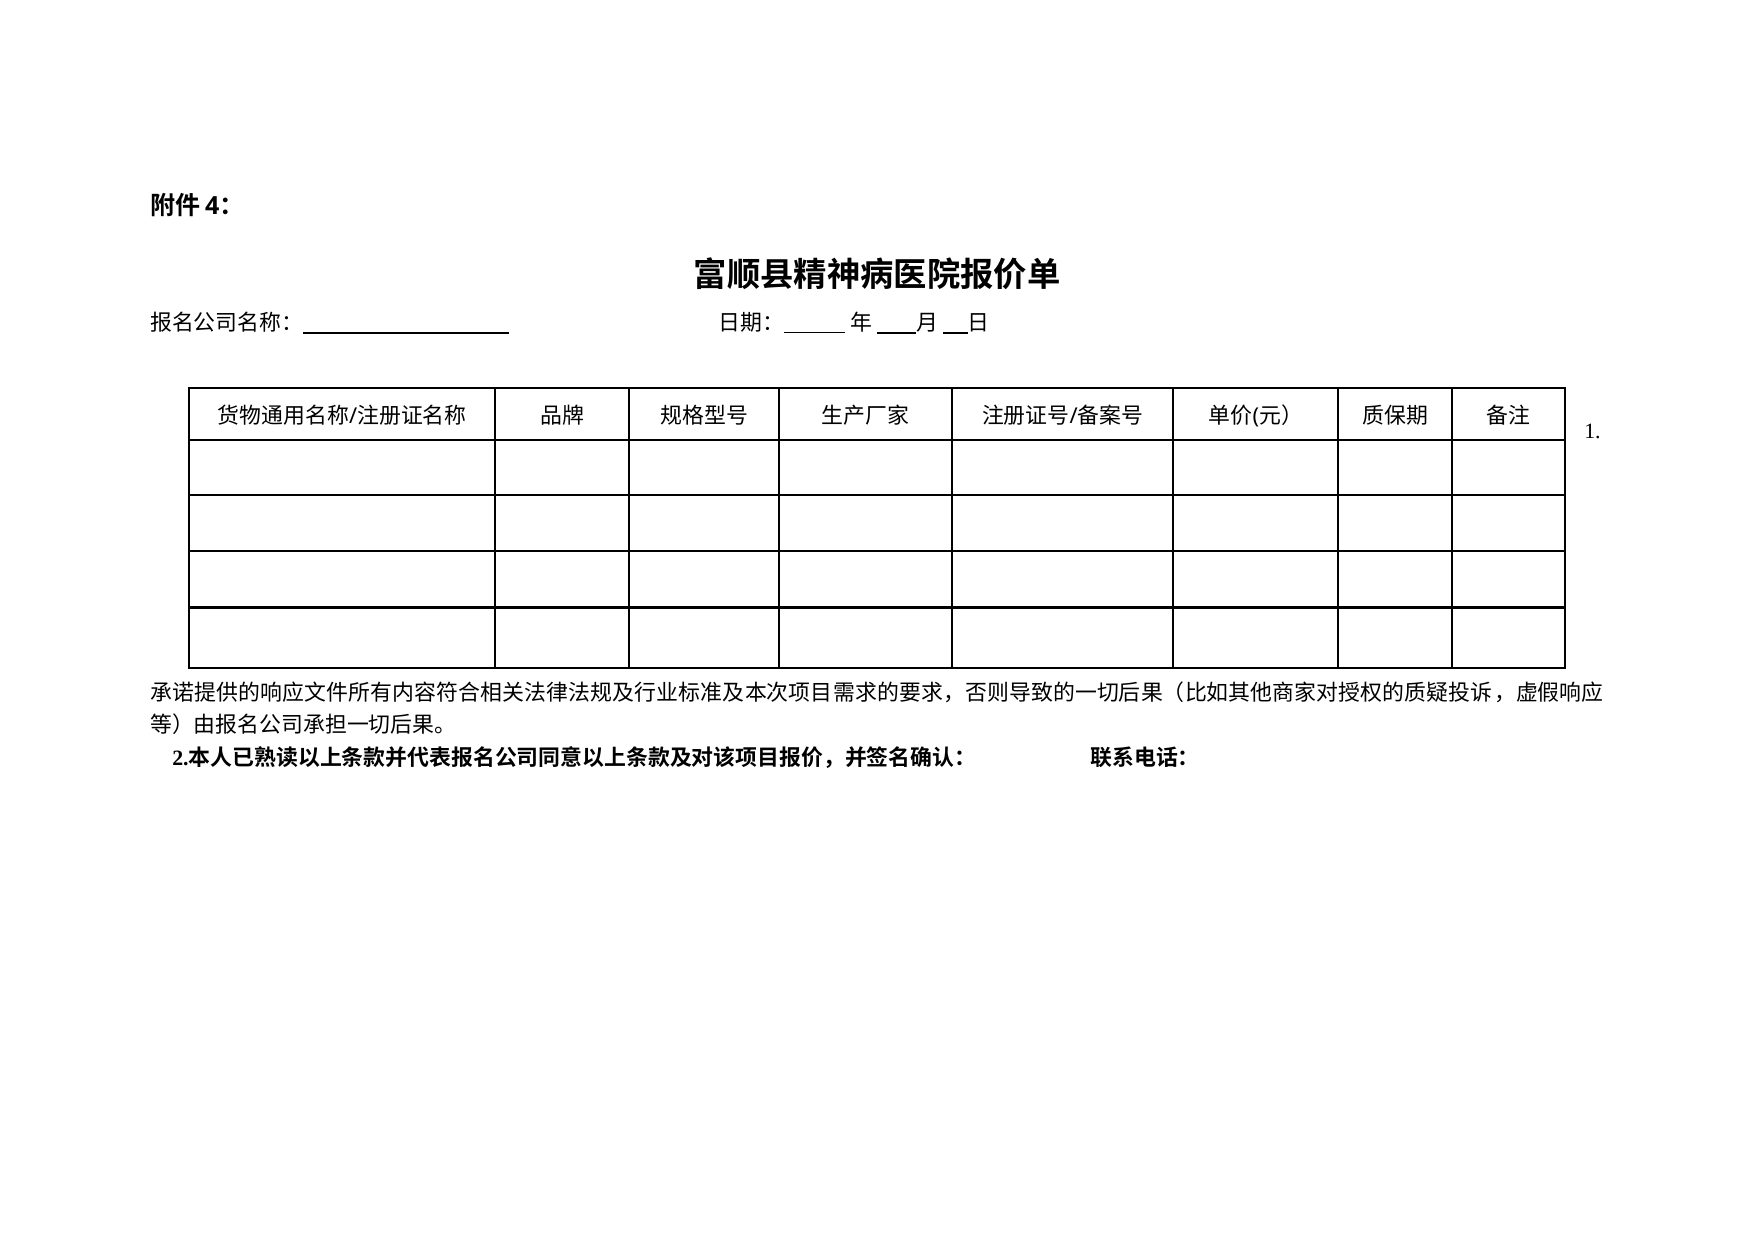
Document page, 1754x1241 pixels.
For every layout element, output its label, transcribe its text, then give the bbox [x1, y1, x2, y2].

table_cell [1339, 496, 1451, 550]
table_cell [190, 609, 494, 667]
table_cell [1174, 496, 1337, 550]
table_header 注册证号/备案号 [953, 389, 1172, 439]
text 附件4： [150, 171, 1604, 236]
table_cell [1339, 609, 1451, 667]
table_header 质保期 [1339, 389, 1451, 439]
table_cell [1453, 496, 1564, 550]
table_cell [190, 552, 494, 606]
table_cell [1453, 441, 1564, 494]
table_cell [630, 552, 778, 606]
table_cell [1174, 552, 1337, 606]
table_cell [953, 552, 1172, 606]
table_header 生产厂家 [780, 389, 951, 439]
list 1.承诺提供的响应文件所有内容符合相关法律法规及行业标准及本次项目需求的要求，否则导致的一切后果（比如其他商家对授权的质疑投诉，虚假响应等）由报名公司承担一切后果。 [150, 414, 1604, 739]
table_cell [780, 441, 951, 494]
text 2.本人已熟读以上条款并代表报名公司同意以上条款及对该项目报价，并签名确认： 联系电话： [150, 739, 1604, 772]
table_cell [1453, 609, 1564, 667]
table_cell [190, 496, 494, 550]
table_cell [496, 496, 628, 550]
table_cell [1339, 552, 1451, 606]
table_cell [1339, 441, 1451, 494]
table_cell [780, 552, 951, 606]
table_cell [496, 552, 628, 606]
table_header 备注 [1453, 389, 1564, 439]
table_cell [780, 496, 951, 550]
table_cell [630, 441, 778, 494]
table_cell [1174, 441, 1337, 494]
text 报名公司名称： 日期： 年 月 日 [150, 304, 1604, 337]
table_cell [496, 609, 628, 667]
table_cell [630, 609, 778, 667]
table_cell [953, 609, 1172, 667]
table_cell [780, 609, 951, 667]
table_cell [1453, 552, 1564, 606]
table_cell [953, 441, 1172, 494]
table_cell [496, 441, 628, 494]
table_header 货物通用名称/注册证名称 [190, 389, 494, 439]
table_cell [1174, 609, 1337, 667]
table_header 品牌 [496, 389, 628, 439]
table_header 规格型号 [630, 389, 778, 439]
text 富顺县精神病医院报价单 [150, 239, 1604, 304]
table_header 单价(元） [1174, 389, 1337, 439]
table_cell [953, 496, 1172, 550]
table_cell [630, 496, 778, 550]
table_cell [190, 441, 494, 494]
